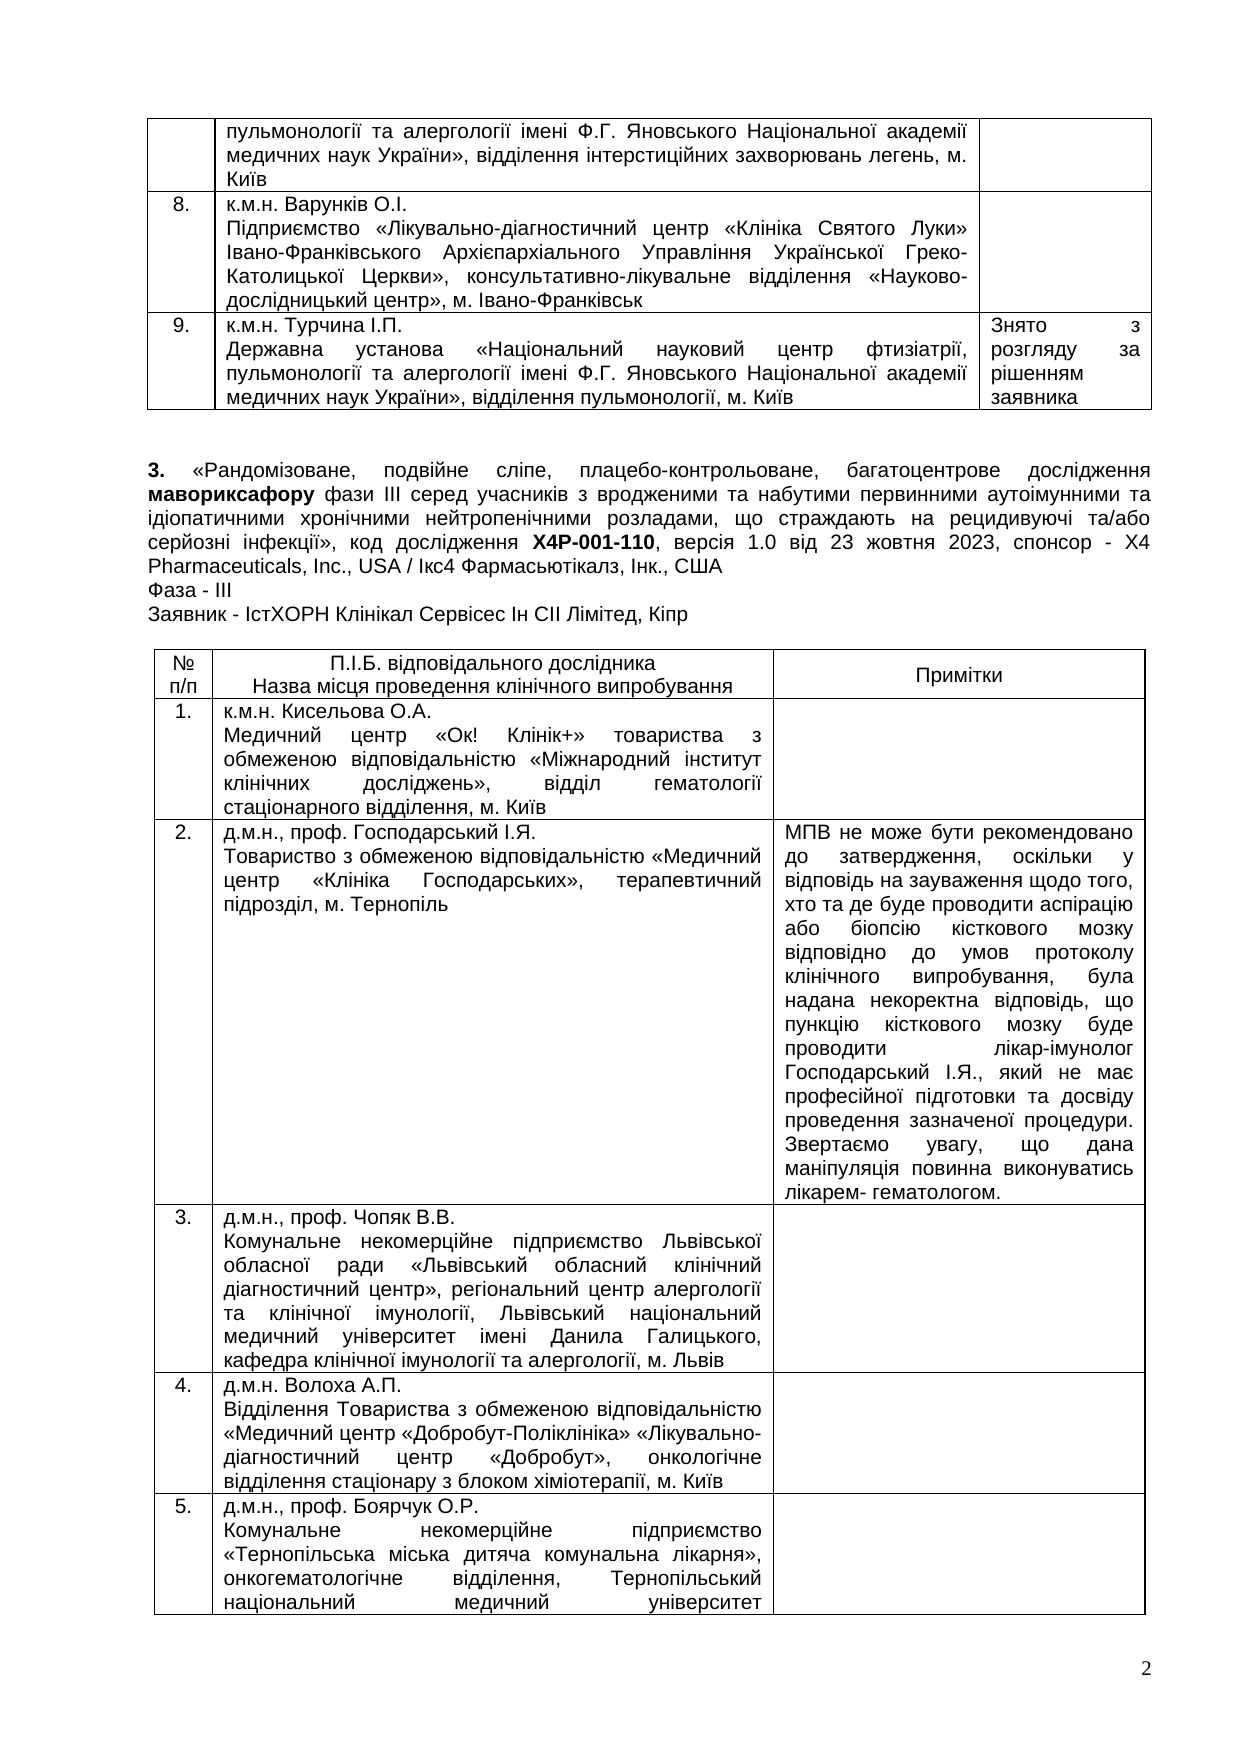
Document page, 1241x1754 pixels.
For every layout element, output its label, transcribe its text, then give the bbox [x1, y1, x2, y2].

text Фаза - ІІІ [148, 577, 1152, 601]
table_cell д.м.н., проф. Господарський І.Я. Товариство з обмеженою відповідальністю «Медичний центр «Клініка Господарських», терапевтичний підрозділ, м. Тернопіль [213, 820, 773, 1203]
table_cell д.м.н., проф. Чопяк В.В. Комунальне некомерційне підприємство Львівської обласної ради «Львівський обласний клінічний діагностичний центр», регіональний центр алергології та клінічної імунології, Львівський національний медичний університет імені Данила Галицького, кафедра клінічної імунології та алергології, м. Львів [213, 1205, 773, 1372]
table_cell д.м.н. Волоха А.П. Відділення Товариства з обмеженою відповідальністю «Медичний центр «Добробут-Поліклініка» «Лікувально-діагностичний центр «Добробут», онкологічне відділення стаціонару з блоком хіміотерапії, м. Київ [213, 1373, 773, 1493]
table_cell [774, 699, 1144, 819]
table_cell [774, 1494, 1144, 1614]
table_cell 3. [155, 1205, 212, 1372]
table_cell Знято з розгляду за рішенням заявника [980, 313, 1151, 409]
table_cell [774, 1205, 1144, 1372]
table_cell 1. [155, 699, 212, 819]
table_cell 7. [148, 119, 214, 191]
table_header П.І.Б. відповідального дослідника Назва місця проведення клінічного випробування [213, 650, 773, 698]
table_cell 8. [148, 192, 214, 312]
table_cell к.м.н. Турчина І.П. Державна установа «Національний науковий центр фтизіатрії, пульмонології та алергології імені Ф.Г. Яновського Національної академії медичних наук України», відділення пульмонології, м. Київ [216, 313, 979, 409]
table_cell к.м.н. Кисельова О.А. Медичний центр «Ок! Клінік+» товариства з обмеженою відповідальністю «Міжнародний інститут клінічних досліджень», відділ гематології стаціонарного відділення, м. Київ [213, 699, 773, 819]
table_cell 4. [155, 1373, 212, 1493]
table_cell [980, 192, 1151, 312]
text Заявник - ІстХОРН Клінікал Сервісес Ін СІІ Лімітед, Кіпр [148, 601, 1152, 625]
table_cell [213, 1494, 773, 1614]
table_cell 9. [148, 313, 214, 409]
table_cell к.м.н. Варунків О.І. Підприємство «Лікувально-діагностичний центр «Клініка Святого Луки» Івано-Франківського Архієпархіального Управління Української Греко-Католицької Церкви», консультативно-лікувальне відділення «Науково-дослідницький центр», м. Івано-Франківськ [216, 192, 979, 312]
table_cell 2. [155, 820, 212, 1203]
table_cell МПВ не може бути рекомендовано до затвердження, оскільки у відповідь на зауваження щодо того, хто та де буде проводити аспірацію або біопсію кісткового мозку відповідно до умов протоколу клінічного випробування, була надана некоректна відповідь, що пункцію кісткового мозку буде проводити лікар-імунолог Господарський І.Я., який не має професійної підготовки та досвіду проведення зазначеної процедури. Звертаємо увагу, що дана маніпуляція повинна виконуватись лікарем- гематологом. [774, 820, 1144, 1203]
table_header № п/п [155, 650, 212, 698]
table_header Примітки [774, 650, 1144, 698]
table_cell 5. [155, 1494, 212, 1614]
table_cell [774, 1373, 1144, 1493]
table_cell [980, 119, 1151, 191]
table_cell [216, 119, 979, 191]
text 3. «Рандомізоване, подвійне сліпе, плацебо-контрольоване, багатоцентрове дослідження мавориксафору фази III серед учасників з вродженими та набутими первинними аутоімунними та ідіопатичними хронічними нейтропенічними розладами, що страждають на рецидивуючі та/або серйозні інфекції», код дослідження X4P-001-110, версія 1.0 від 23 жовтня 2023, спонсор - X4 Pharmaceuticals, Inc., USA / Ікс4 Фармасьютікалз, Інк., США [148, 458, 1152, 577]
